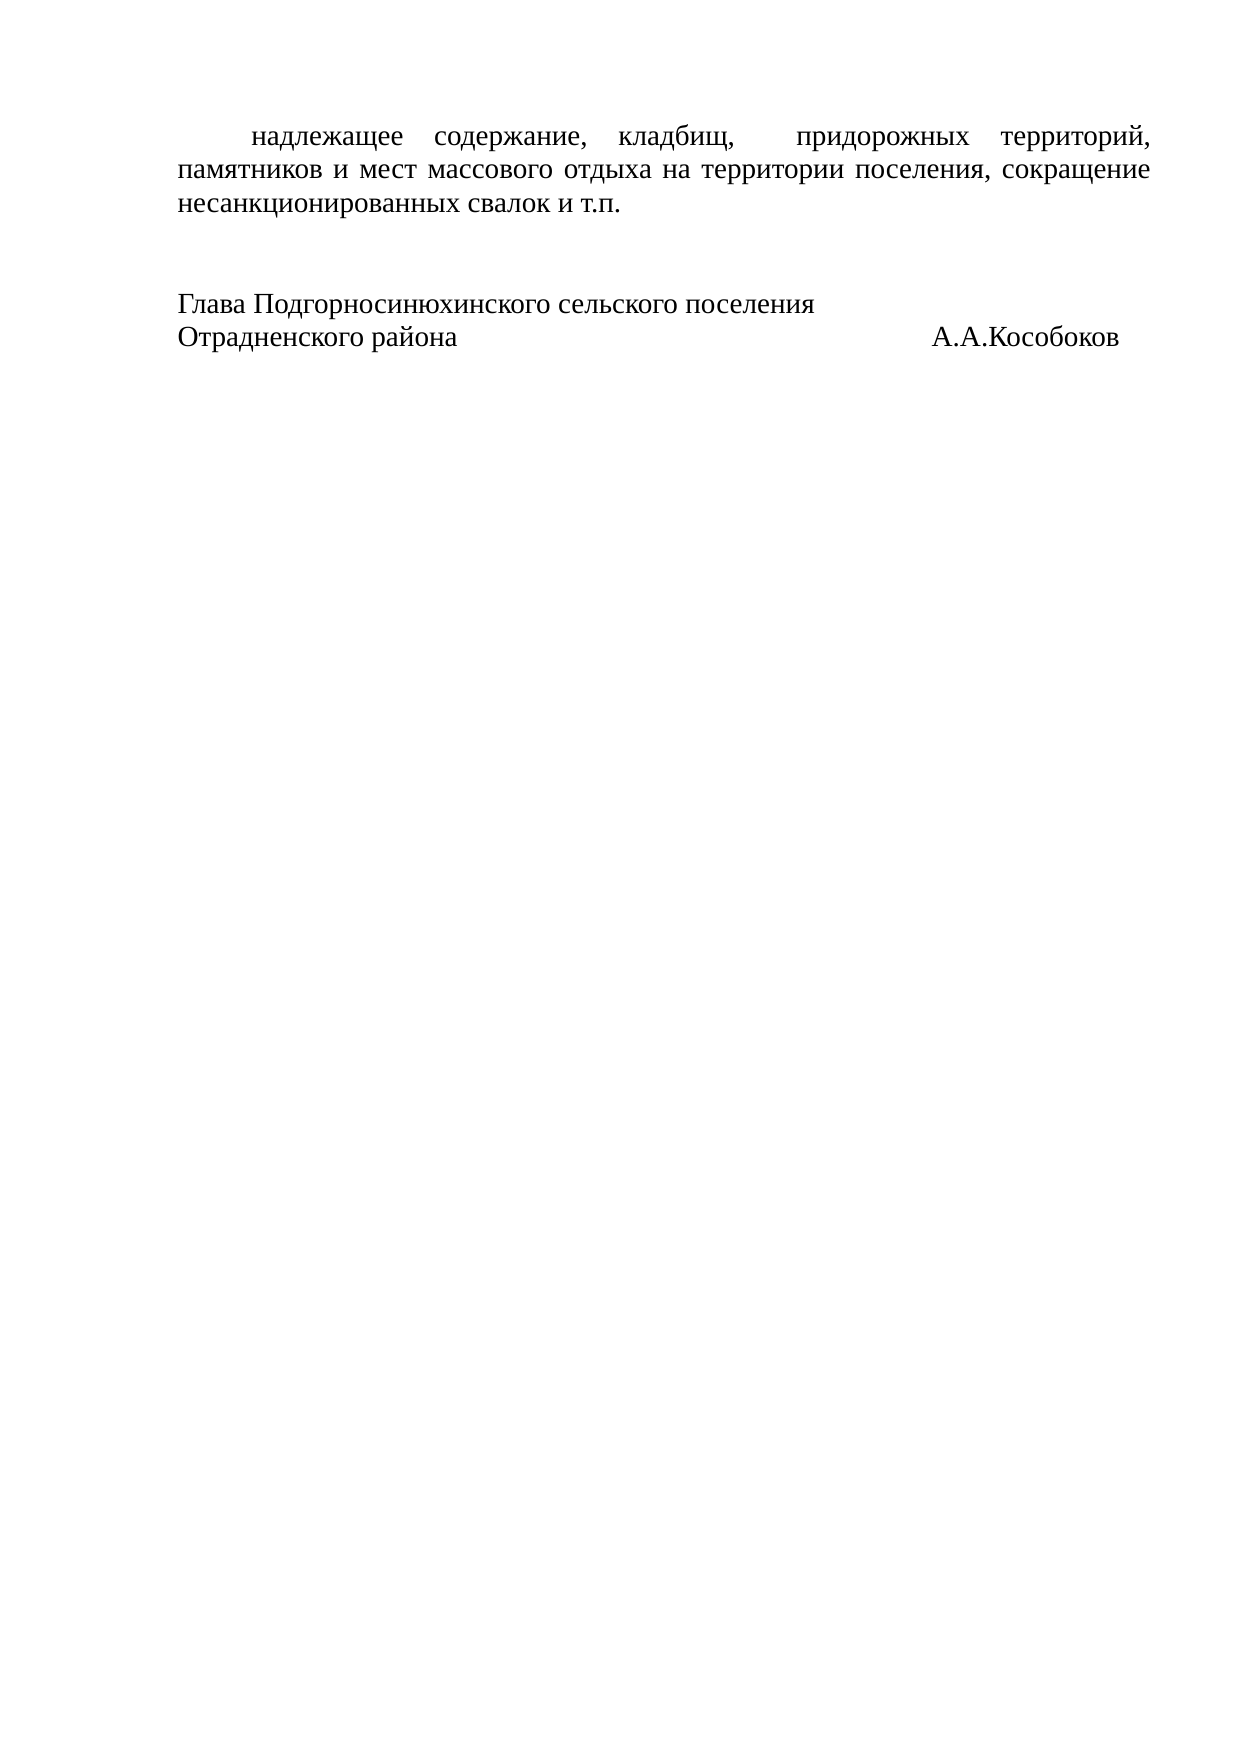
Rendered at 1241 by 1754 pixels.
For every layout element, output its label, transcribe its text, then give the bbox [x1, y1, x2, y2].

text надлежащее содержание, кладбищ, придорожных территорий, памятников и мест массового отдыха на территории поселения, сокращение несанкционированных свалок и т.п. [177, 118, 1152, 219]
text Глава Подгорносинюхинского сельского поселения [177, 286, 1152, 319]
text Отрадненского района А.А.Кособоков [177, 319, 1152, 353]
